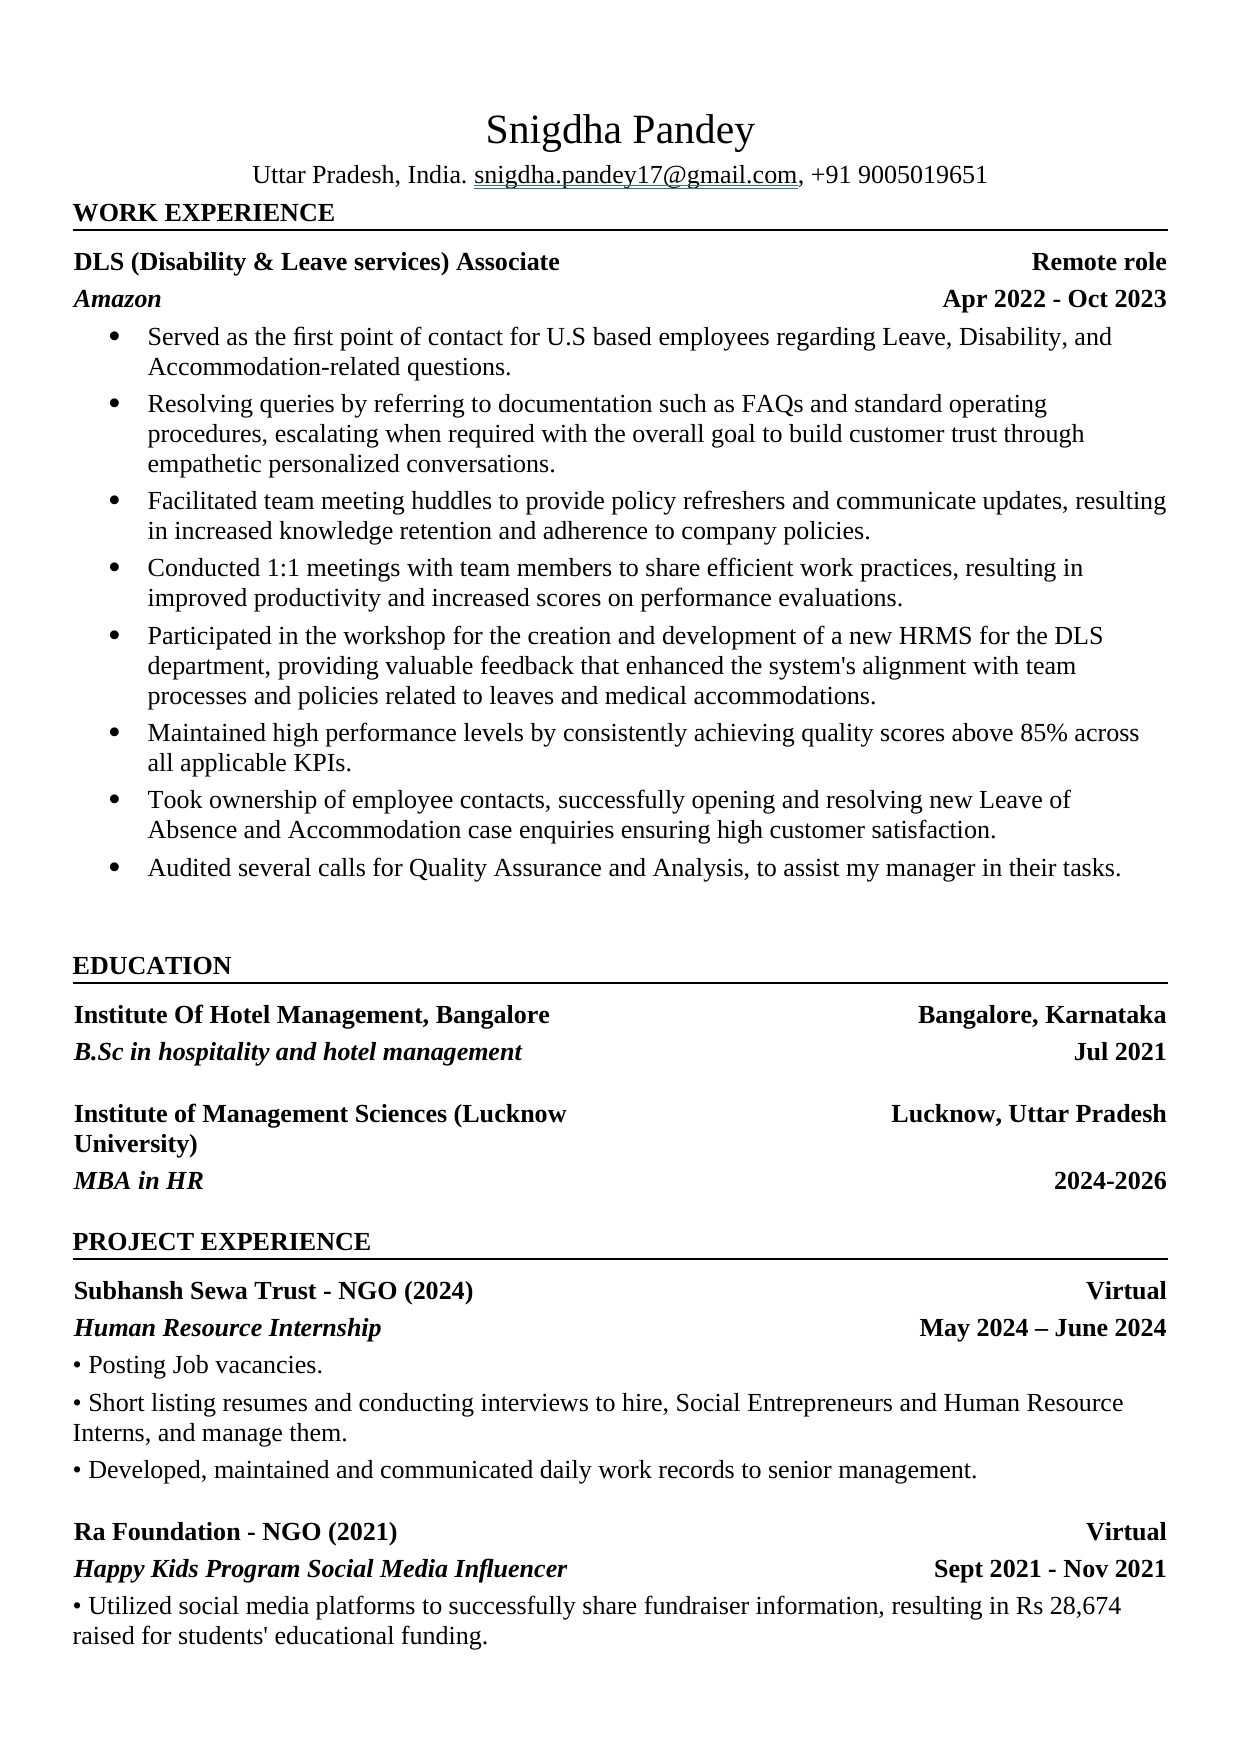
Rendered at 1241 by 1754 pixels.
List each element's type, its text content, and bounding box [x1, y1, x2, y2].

table_cell MBA in HR [73, 1165, 620, 1202]
table_cell B.Sc in hospitality and hotel management [73, 1036, 620, 1073]
table_header Bangalore, Karnataka [620, 991, 1168, 1036]
table_cell 2024-2026 [620, 1165, 1168, 1202]
subtitle Audited several calls for Quality Assurance and Analysis, to assist my manager in their tasks. [110, 852, 1168, 882]
subtitle Snigdha Pandey [72, 104, 1168, 152]
table_cell Sept 2021 - Nov 2021 [620, 1553, 1168, 1590]
subtitle Served as the ﬁrst point of contact for U.S based employees regarding Leave, Disability, and Accommodation-related questions. [110, 321, 1168, 381]
table_header Virtual [620, 1267, 1168, 1312]
table_header Remote role [620, 238, 1168, 283]
table_header Subhansh Sewa Trust - NGO (2024) [73, 1267, 620, 1312]
subtitle Maintained high performance levels by consistently achieving quality scores above 85% across all applicable KPIs. [110, 717, 1168, 777]
table_header Institute of Management Sciences (Lucknow University) [73, 1098, 620, 1165]
subtitle Education [72, 950, 1168, 984]
subtitle • Utilized social media platforms to successfully share fundraiser information, resulting in Rs 28,674 raised for students' educational funding. [72, 1590, 1168, 1650]
subtitle • Posting Job vacancies. [72, 1349, 1168, 1379]
table_header DLS (Disability & Leave services) Associate [73, 238, 620, 283]
table_cell Human Resource Internship [73, 1312, 620, 1349]
subtitle Took ownership of employee contacts, successfully opening and resolving new Leave of Absence and Accommodation case enquiries ensuring high customer satisfaction. [110, 784, 1168, 844]
subtitle Participated in the workshop for the creation and development of a new HRMS for the DLS department, providing valuable feedback that enhanced the system's alignment with team processes and policies related to leaves and medical accommodations. [110, 620, 1168, 710]
table_cell Amazon [73, 283, 620, 321]
table_header Institute Of Hotel Management, Bangalore [73, 991, 620, 1036]
table_cell May 2024 – June 2024 [620, 1312, 1168, 1349]
table_cell Jul 2021 [620, 1036, 1168, 1073]
table_cell Happy Kids Program Social Media Inﬂuencer [73, 1553, 620, 1590]
subtitle • Developed, maintained and communicated daily work records to senior management. [72, 1454, 1168, 1484]
subtitle Facilitated team meeting huddles to provide policy refreshers and communicate updates, resulting in increased knowledge retention and adherence to company policies. [110, 485, 1168, 545]
table_header Lucknow, Uttar Pradesh [620, 1098, 1168, 1165]
subtitle Work Experience [72, 197, 1168, 231]
table_header Virtual [620, 1516, 1168, 1553]
subtitle • Short listing resumes and conducting interviews to hire, Social Entrepreneurs and Human Resource Interns, and manage them. [72, 1387, 1168, 1447]
subtitle Uttar Pradesh, India. snigdha.pandey17@gmail.com, +91 9005019651 [72, 159, 1168, 189]
subtitle Resolving queries by referring to documentation such as FAQs and standard operating procedures, escalating when required with the overall goal to build customer trust through empathetic personalized conversations. [110, 388, 1168, 478]
table_header Ra Foundation - NGO (2021) [73, 1516, 620, 1553]
subtitle Conducted 1:1 meetings with team members to share efficient work practices, resulting in improved productivity and increased scores on performance evaluations. [110, 552, 1168, 612]
subtitle Project Experience [72, 1226, 1168, 1260]
table_cell Apr 2022 - Oct 2023 [620, 283, 1168, 321]
